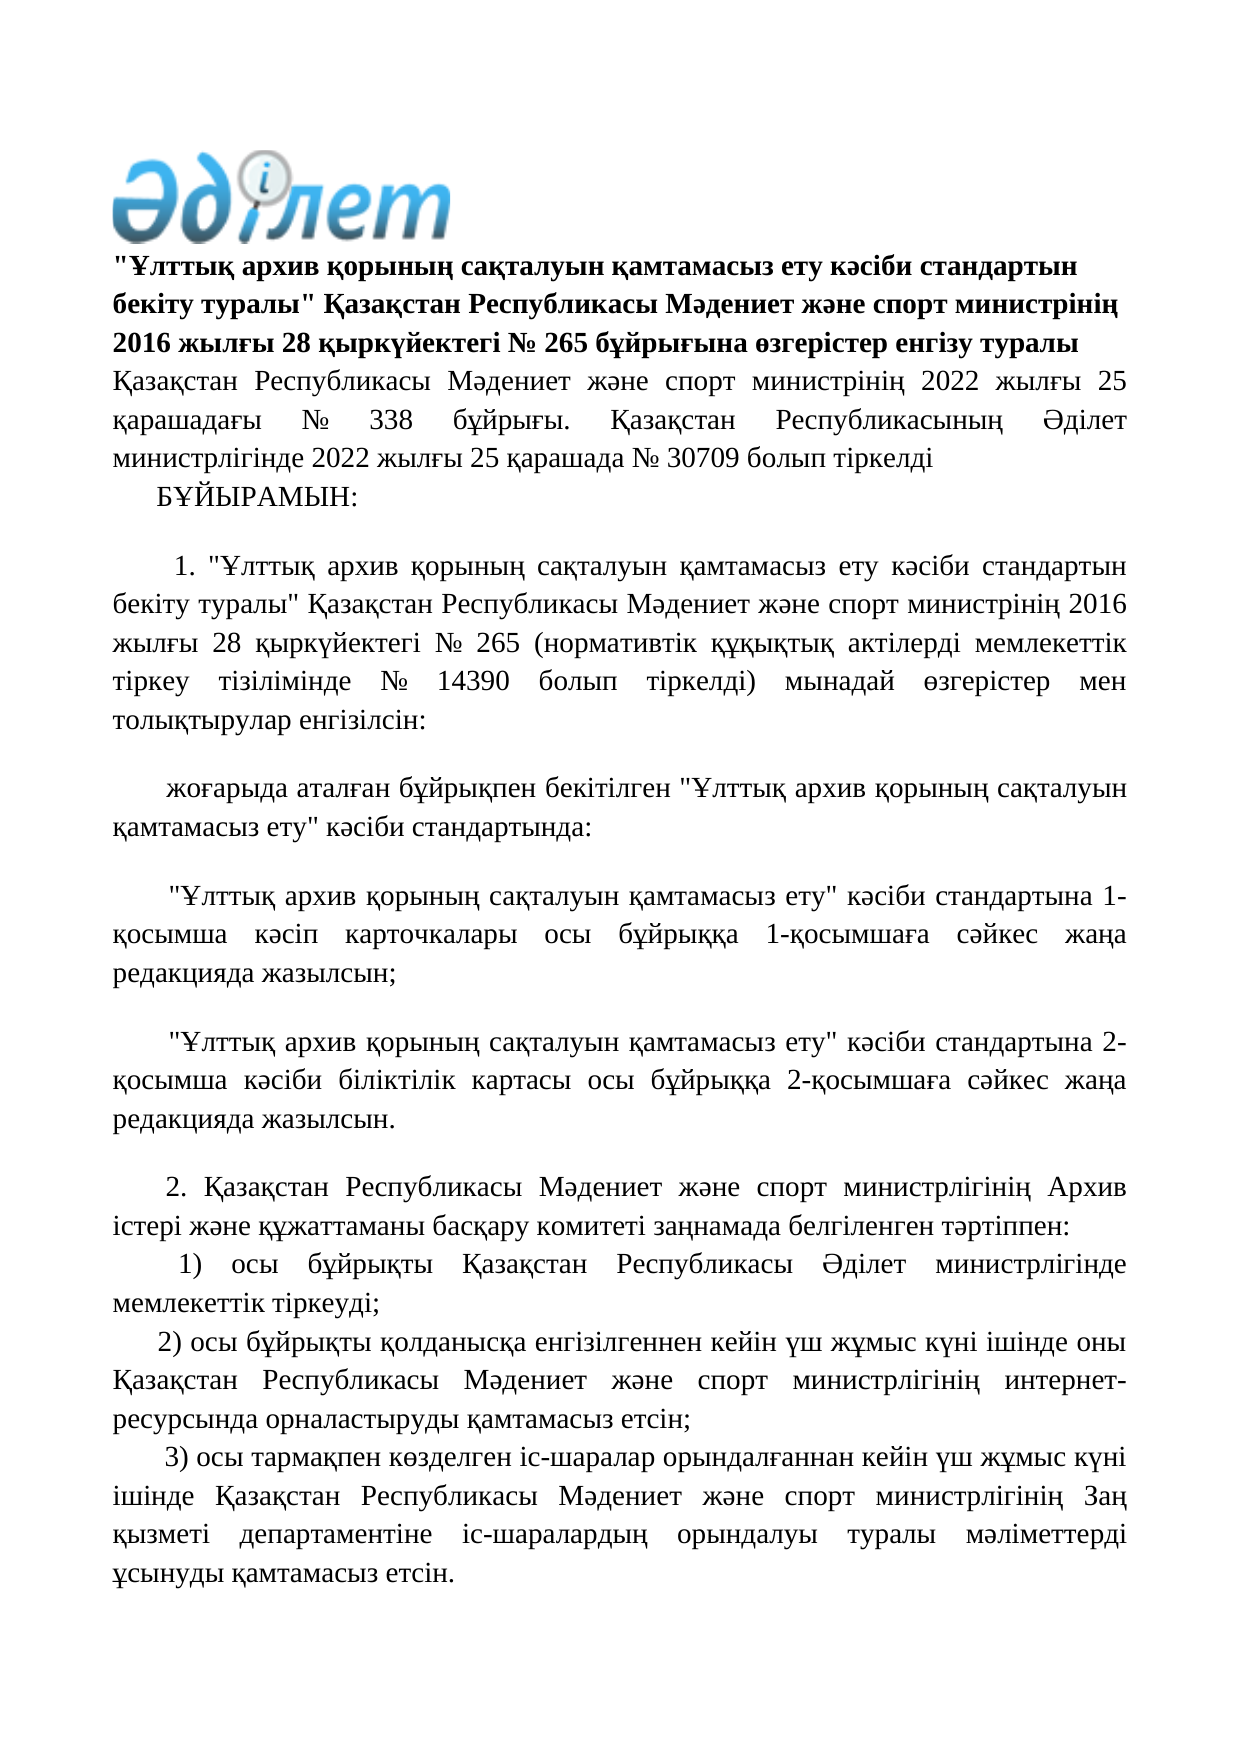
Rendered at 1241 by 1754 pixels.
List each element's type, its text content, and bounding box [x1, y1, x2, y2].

text 2. Қазақстан Республикасы Мәдениет және спорт министрлігінің Архив істері және құжаттаманы басқару комитеті заңнамада белгіленген тәртіппен: [112, 1169, 1128, 1242]
text БҰЙЫРАМЫН: [112, 479, 1128, 512]
text "Ұлттық архив қорының сақталуын қамтамасыз ету" кәсіби стандартына 1-қосымша кәсіп карточкалары осы бұйрыққа 1-қосымшаға сәйкес жаңа редакцияда жазылсын; [112, 878, 1128, 988]
text "Ұлттық архив қорының сақталуын қамтамасыз ету кәсіби стандартын бекіту туралы" Қазақстан Республикасы Мәдениет және спорт министрінің 2016 жылғы 28 қыркүйектегі № 265 бұйрығына өзгерістер енгізу туралы [112, 248, 1128, 358]
picture [112, 150, 451, 244]
text 1. "Ұлттық архив қорының сақталуын қамтамасыз ету кәсіби стандартын бекіту туралы" Қазақстан Республикасы Мәдениет және спорт министрінің 2016 жылғы 28 қыркүйектегі № 265 (нормативтік құқықтық актілерді мемлекеттік тіркеу тізілімінде № 14390 болып тіркелді) мынадай өзгерістер мен толықтырулар енгізілсін: [112, 548, 1128, 735]
text жоғарыда аталған бұйрықпен бекітілген "Ұлттық архив қорының сақталуын қамтамасыз ету" кәсіби стандартында: [112, 771, 1128, 843]
text 3) осы тармақпен көзделген іс-шаралар орындалғаннан кейін үш жұмыс күні ішінде Қазақстан Республикасы Мәдениет және спорт министрлігінің Заң қызметі департаментіне іс-шаралардың орындалуы туралы мәліметтерді ұсынуды қамтамасыз етсін. [112, 1439, 1128, 1588]
text 1) осы бұйрықты Қазақстан Республикасы Әділет министрлігінде мемлекеттік тіркеуді; [112, 1247, 1128, 1319]
text Қазақстан Республикасы Мәдениет және спорт министрінің 2022 жылғы 25 қарашадағы № 338 бұйрығы. Қазақстан Республикасының Әділет министрлігінде 2022 жылғы 25 қарашада № 30709 болып тіркелді [112, 363, 1128, 474]
text "Ұлттық архив қорының сақталуын қамтамасыз ету" кәсіби стандартына 2-қосымша кәсіби біліктілік картасы осы бұйрыққа 2-қосымшаға сәйкес жаңа редакцияда жазылсын. [112, 1024, 1128, 1134]
text 2) осы бұйрықты қолданысқа енгізілгеннен кейін үш жұмыс күні ішінде оны Қазақстан Республикасы Мәдениет және спорт министрлігінің интернет-ресурсында орналастыруды қамтамасыз етсін; [112, 1324, 1128, 1434]
